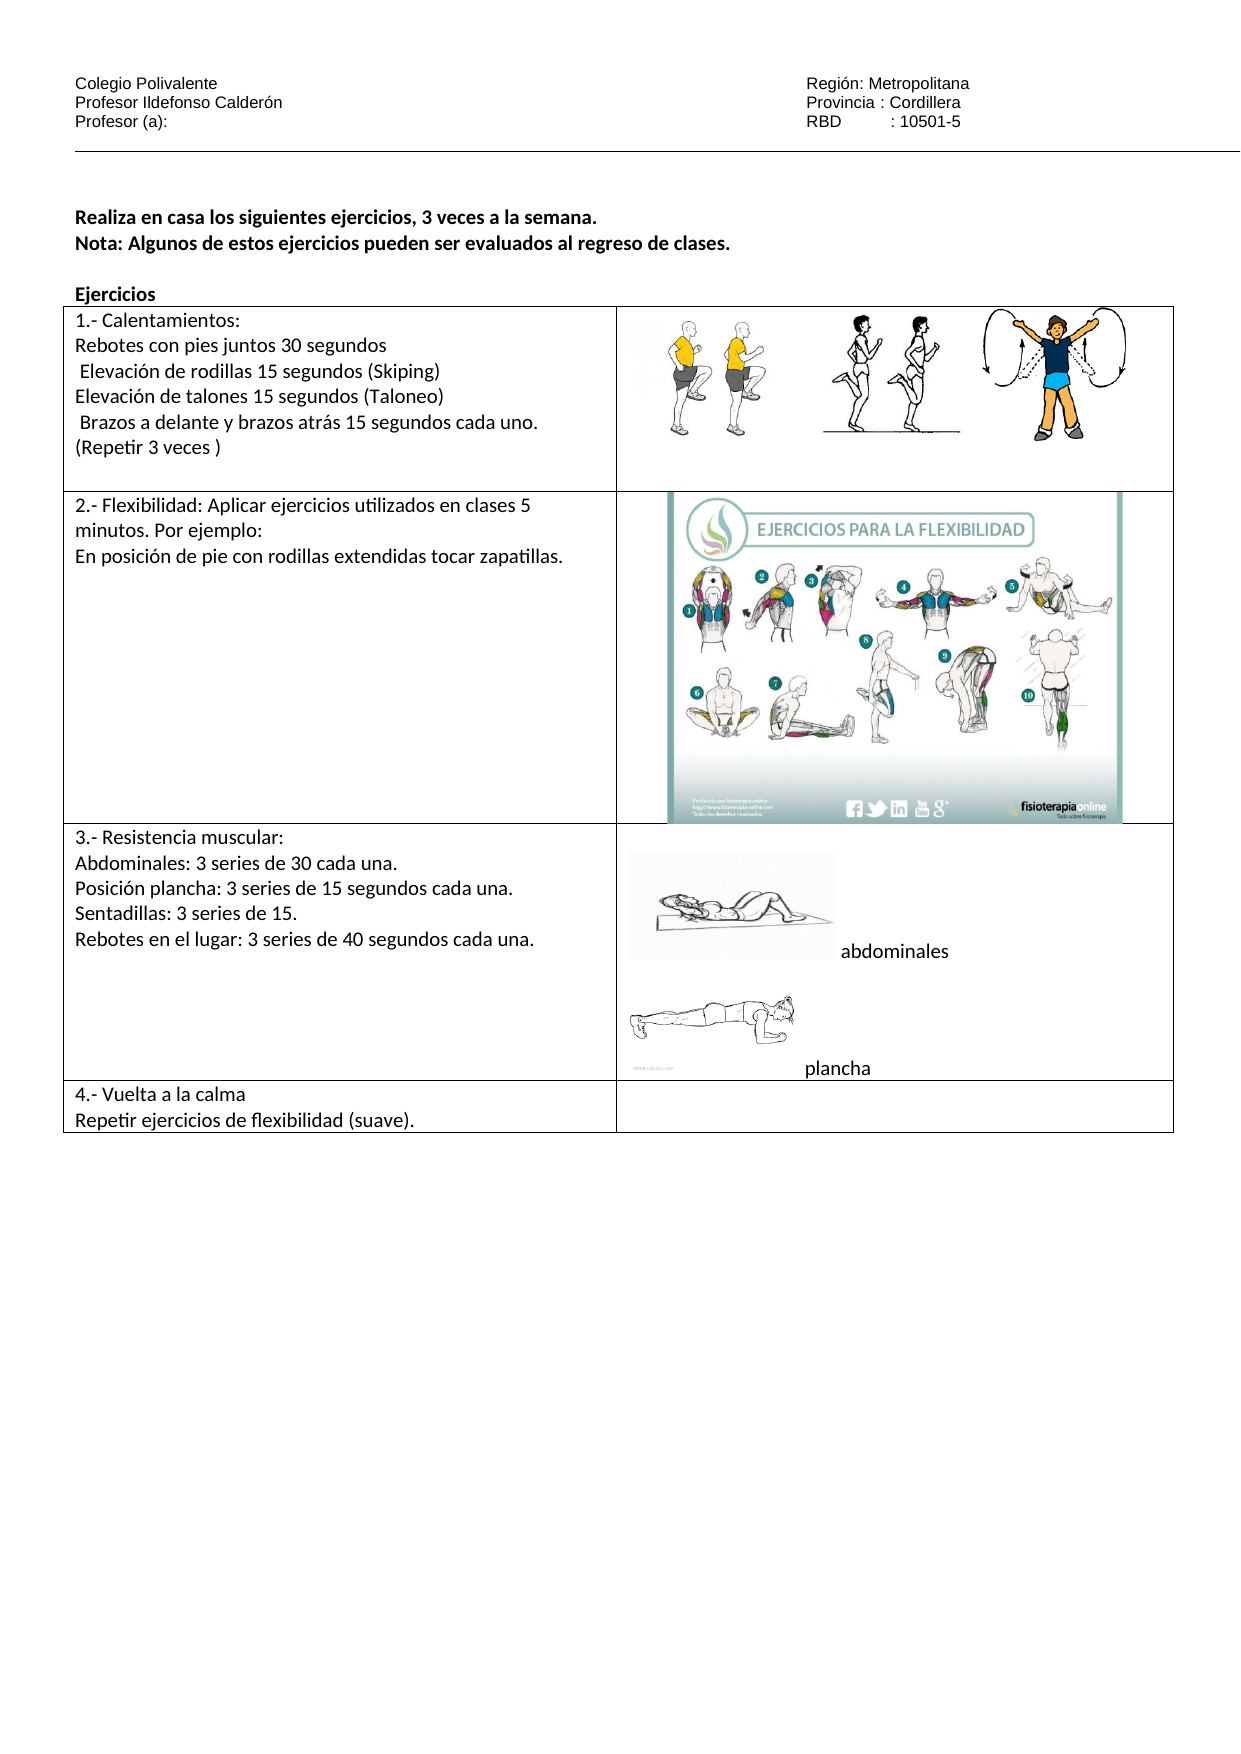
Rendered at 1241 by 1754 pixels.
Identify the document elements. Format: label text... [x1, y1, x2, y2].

picture [627, 849, 836, 959]
text Nota: Algunos de estos ejercicios pueden ser evaluados al regreso de clases. [75, 230, 1165, 255]
picture [627, 964, 796, 1076]
table_cell abdominales plancha [617, 824, 1173, 1080]
table_cell [617, 1081, 1173, 1132]
table_header [617, 307, 1173, 491]
table_cell 2.- Flexibilidad: Aplicar ejercicios utilizados en clases 5 minutos. Por ejemplo: En posición de pie con rodillas extendidas tocar zapatillas. [64, 492, 616, 823]
text Ejercicios [75, 281, 1165, 306]
table_header 1.- Calentamientos: Rebotes con pies juntos 30 segundos Elevación de rodillas 15 segundos (Skiping) Elevación de talones 15 segundos (Taloneo) Brazos a delante y brazos atrás 15 segundos cada uno. (Repetir 3 veces ) [64, 307, 616, 491]
table_cell [617, 492, 667, 823]
picture [982, 307, 1126, 441]
table_cell [1123, 492, 1173, 823]
text Realiza en casa los siguientes ejercicios, 3 veces a la semana. [75, 204, 1165, 230]
picture [667, 492, 1123, 824]
picture [627, 307, 969, 441]
table_cell 4.- Vuelta a la calma Repetir ejercicios de flexibilidad (suave). [64, 1081, 616, 1132]
table_cell 3.- Resistencia muscular: Abdominales: 3 series de 30 cada una. Posición plancha: 3 series de 15 segundos cada una. Sentadillas: 3 series de 15. Rebotes en el lugar: 3 series de 40 segundos cada una. [64, 824, 616, 1080]
